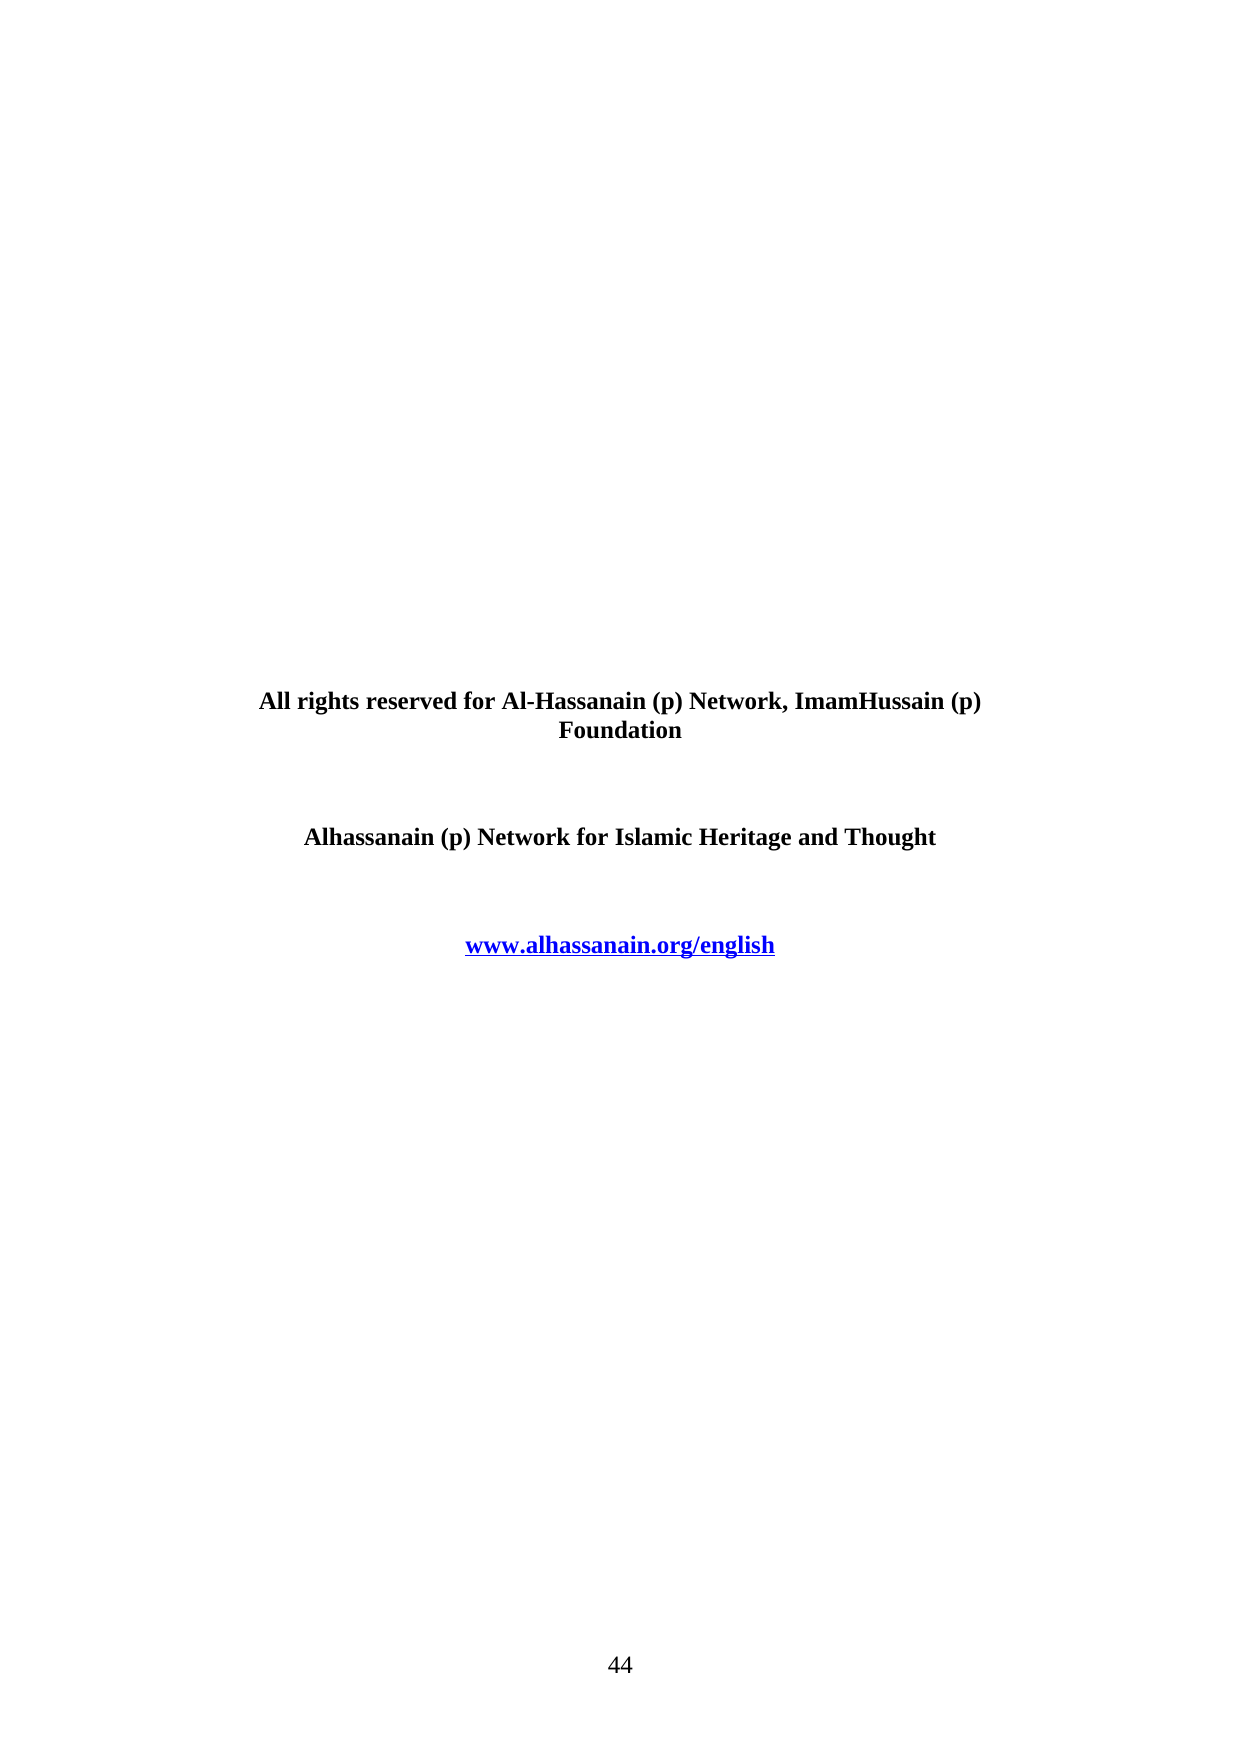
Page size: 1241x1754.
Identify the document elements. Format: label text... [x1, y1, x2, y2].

text www.alhassanain.org/english [236, 930, 1004, 958]
text All rights reserved for Al-Hassanain (p) Network, ImamHussain (p) Foundation [236, 686, 1004, 743]
text Alhassanain (p) Network for Islamic Heritage and Thought [236, 822, 1004, 851]
